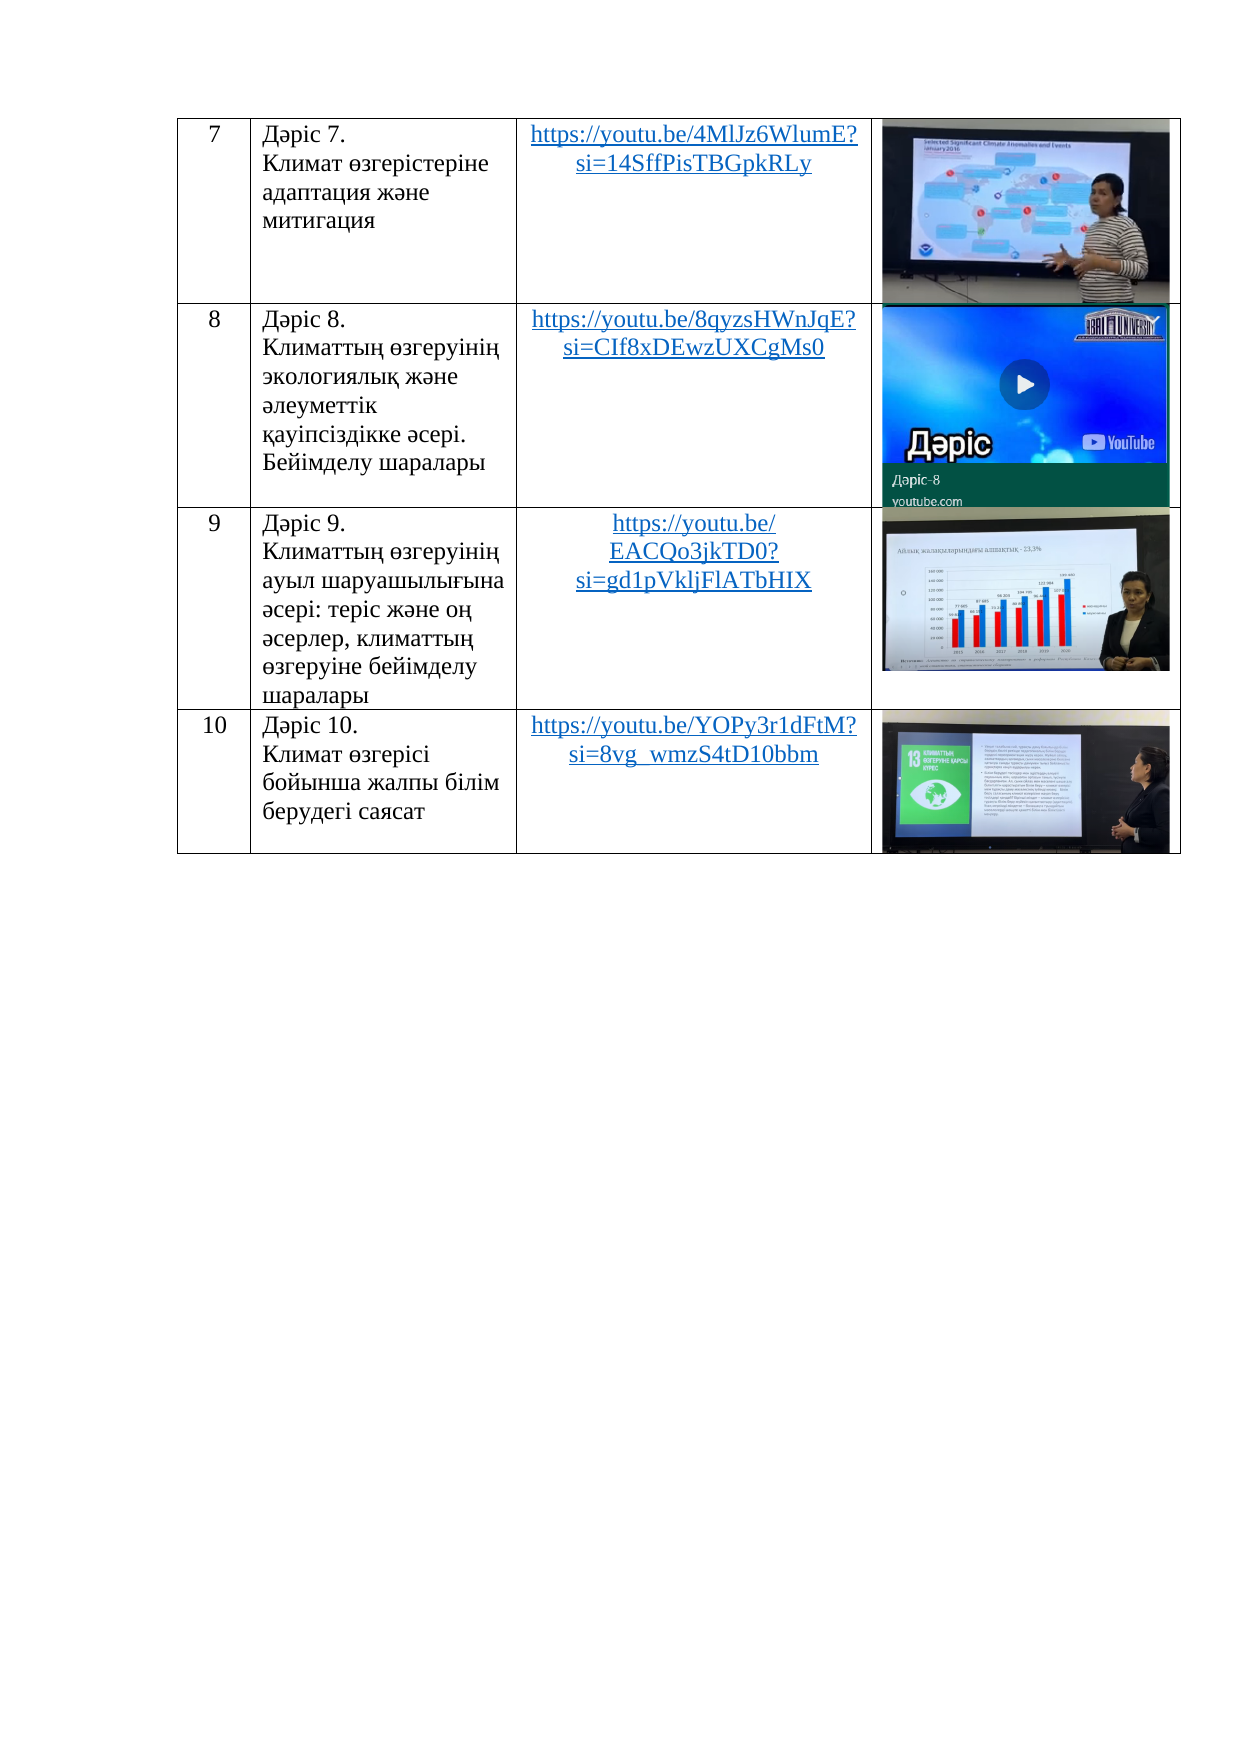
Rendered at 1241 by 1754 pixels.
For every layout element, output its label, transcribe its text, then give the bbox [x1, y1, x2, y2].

table_cell [1170, 304, 1180, 507]
table_cell Дәріс 10. Климат өзгерісі бойынша жалпы білім берудегі саясат [251, 710, 516, 853]
table_cell Дәріс 9. Климаттың өзгеруінің ауыл шаруашылығына әсері: теріс және оң әсерлер, климаттың өзгеруіне бейімделу шаралары [251, 508, 516, 709]
picture [882, 710, 1170, 853]
picture [882, 119, 1170, 671]
table_cell [872, 304, 882, 507]
table_cell https://youtu.be/4MlJz6WlumE?si=14SffPisTBGpkRLy [517, 119, 871, 303]
table_cell Дәріс 8. Климаттың өзгеруінің экологиялық және әлеуметтік қауіпсіздікке әсері. Бейімделу шаралары [251, 304, 516, 507]
table_cell [872, 508, 1180, 709]
table_cell [1170, 710, 1180, 853]
table_cell 8 [178, 304, 250, 507]
table_cell [1170, 119, 1180, 303]
table_cell 9 [178, 508, 250, 709]
table_cell [872, 710, 882, 853]
table_cell https://youtu.be/8qyzsHWnJqE?si=CIf8xDEwzUXCgMs0 [517, 304, 871, 507]
table_cell Дәріс 7. Климат өзгерістеріне адаптация және митигация [251, 119, 516, 303]
table_cell 7 [178, 119, 250, 303]
table_cell [872, 119, 882, 303]
table_cell https://youtu.be/EACQo3jkTD0?si=gd1pVkljFlATbHIX [517, 508, 871, 709]
table_cell 10 [178, 710, 250, 853]
table_cell https://youtu.be/YOPy3r1dFtM?si=8vg_wmzS4tD10bbm [517, 710, 871, 853]
